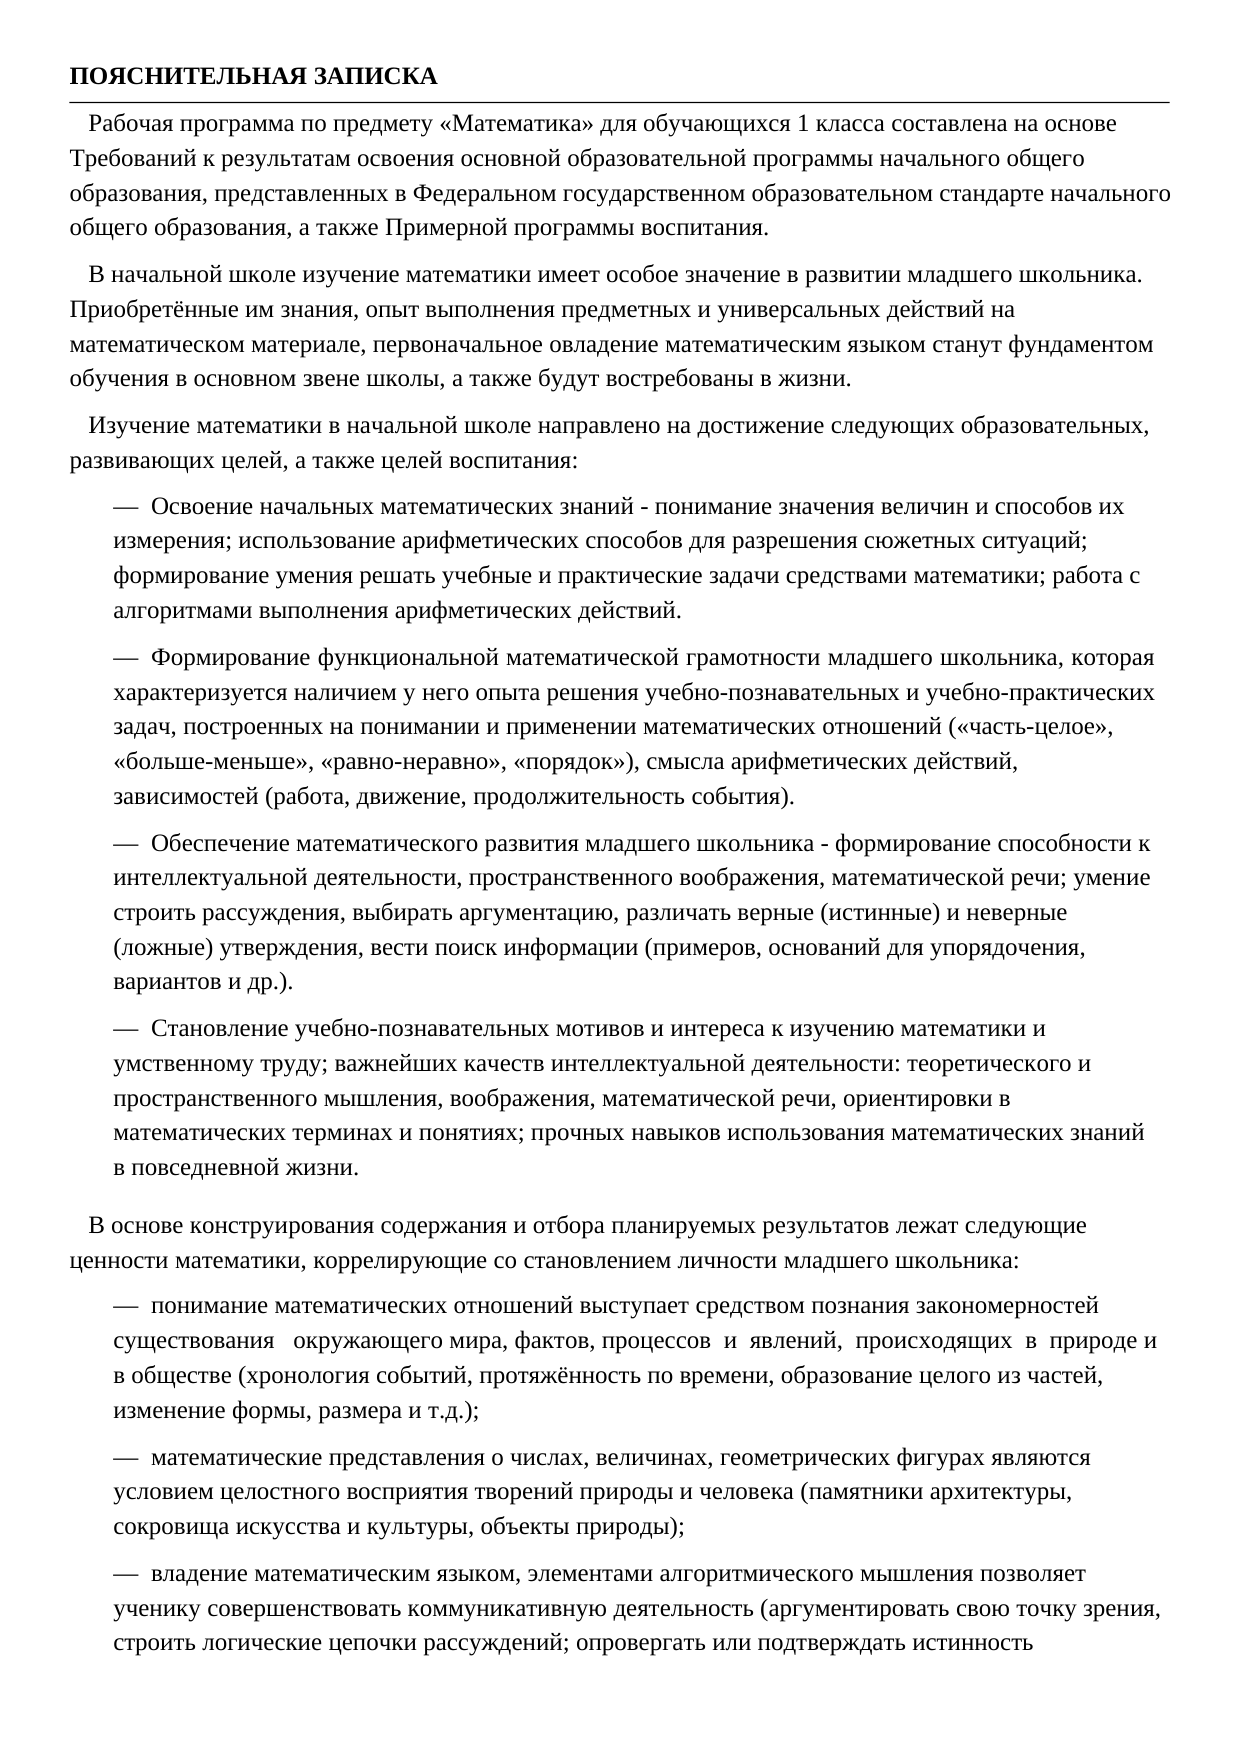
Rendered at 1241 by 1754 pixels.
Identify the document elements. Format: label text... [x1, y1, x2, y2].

list Становление учебно-познавательных мотивов и интереса к изучению математики и умственному труду; важнейших качеств интеллектуальной деятельности: теоретического и пространственного мышления, воображения, математической речи, ориентировки в математических терминах и понятиях; прочных навыков использования математических знаний в повседневной жизни. [113, 1013, 1152, 1181]
text Рабочая программа по предмету «Математика» для обучающихся 1 класса составлена на основе Требований к результатам освоения основной образовательной программы начального общего образования, представленных в Федеральном государственном образовательном стандарте начального общего образования, а также Примерной программы воспитания. [69, 108, 1174, 241]
text В начальной школе изучение математики имеет особое значение в развитии младшего школьника. Приобретённые им знания, опыт выполнения предметных и универсальных действий на математическом материале, первоначальное овладение математическим языком станут фундаментом обучения в основном звене школы, а также будут востребованы в жизни. [69, 259, 1157, 392]
list Формирование функциональной математической грамотности младшего школьника, которая характеризуется наличием у него опыта решения учебно-познавательных и учебно-практических задач, построенных на понимании и применении математических отношений («часть-целое», [113, 642, 1156, 740]
list Освоение начальных математических знаний - понимание значения величин и способов их измерения; использование арифметических способов для разрешения сюжетных ситуаций; формирование умения решать учебные и практические задачи средствами математики; работа с алгоритмами выполнения арифметических действий. [113, 491, 1142, 624]
list понимание математических отношений выступает средством познания закономерностей существования окружающего мира, фактов, процессов и явлений, происходящих в природе и в обществе (хронология событий, протяжённость по времени, образование целого из частей, изменение формы, размера и т.д.); [113, 1291, 1164, 1423]
subtitle ПОЯСНИТЕЛЬНАЯ ЗАПИСКА [69, 61, 1184, 90]
list владение математическим языком, элементами алгоритмического мышления позволяет ученику совершенствовать коммуникативную деятельность (аргументировать свою точку зрения, строить логические цепочки рассуждений; опровергать или подтверждать истинность [113, 1558, 1162, 1656]
list Обеспечение математического развития младшего школьника - формирование способности к интеллектуальной деятельности, пространственного воображения, математической речи; умение строить рассуждения, выбирать аргументацию, различать верные (истинные) и неверные (ложные) утверждения, вести поиск информации (примеров, оснований для упорядочения, вариантов и др.). [113, 828, 1152, 995]
text «больше-меньше», «равно-неравно», «порядок»), смысла арифметических действий, зависимостей (работа, движение, продолжительность события). [113, 746, 1021, 809]
text Изучение математики в начальной школе направлено на достижение следующих образовательных, развивающих целей, а также целей воспитания: [69, 410, 1184, 474]
text В основе конструирования содержания и отбора планируемых результатов лежат следующие ценности математики, коррелирующие со становлением личности младшего школьника: [69, 1210, 1090, 1273]
list математические представления о числах, величинах, геометрических фигурах являются условием целостного восприятия творений природы и человека (памятники архитектуры, сокровища искусства и культуры, объекты природы); [113, 1442, 1091, 1540]
